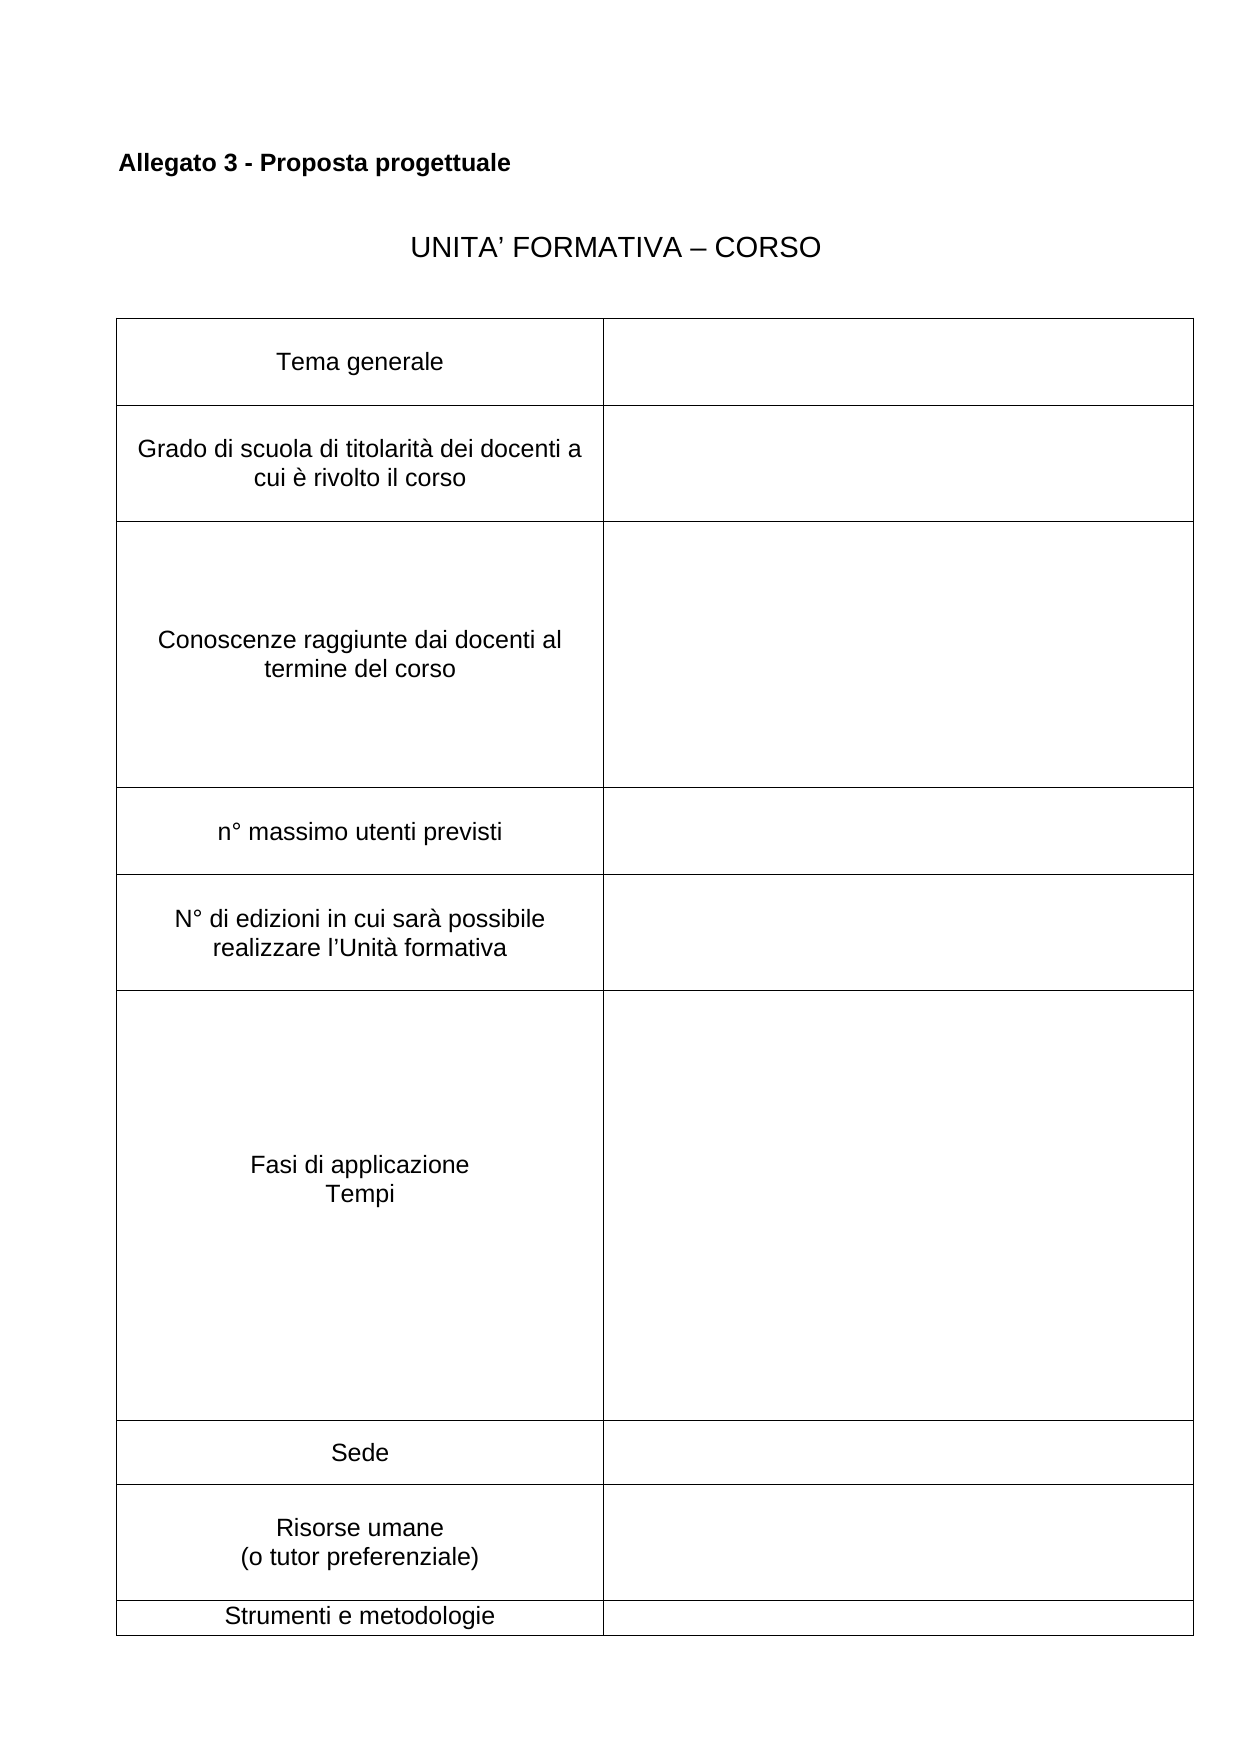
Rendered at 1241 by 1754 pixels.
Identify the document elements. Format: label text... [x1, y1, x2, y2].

table_header Tema generale [117, 319, 603, 405]
table_cell [604, 1421, 1193, 1484]
table_cell Grado di scuola di titolarità dei docenti a cui è rivolto il corso [117, 406, 603, 521]
table_cell Fasi di applicazione Tempi [117, 991, 603, 1420]
table_cell Conoscenze raggiunte dai docenti al termine del corso [117, 522, 603, 787]
table_cell [604, 788, 1193, 874]
table_cell [604, 1485, 1193, 1600]
table_cell Risorse umane (o tutor preferenziale) [117, 1485, 603, 1600]
table_cell n° massimo utenti previsti [117, 788, 603, 874]
text Allegato 3 - Proposta progettuale [118, 148, 1122, 176]
text UNITA’ FORMATIVA – CORSO [118, 230, 1122, 264]
table_cell Sede [117, 1421, 603, 1484]
table_cell [604, 1601, 1193, 1635]
table_cell [604, 522, 1193, 787]
table_cell [604, 875, 1193, 990]
table_cell N° di edizioni in cui sarà possibile realizzare l’Unità formativa [117, 875, 603, 990]
table_header [604, 319, 1193, 405]
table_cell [117, 1601, 603, 1635]
table_cell [604, 406, 1193, 521]
table_cell [604, 991, 1193, 1420]
